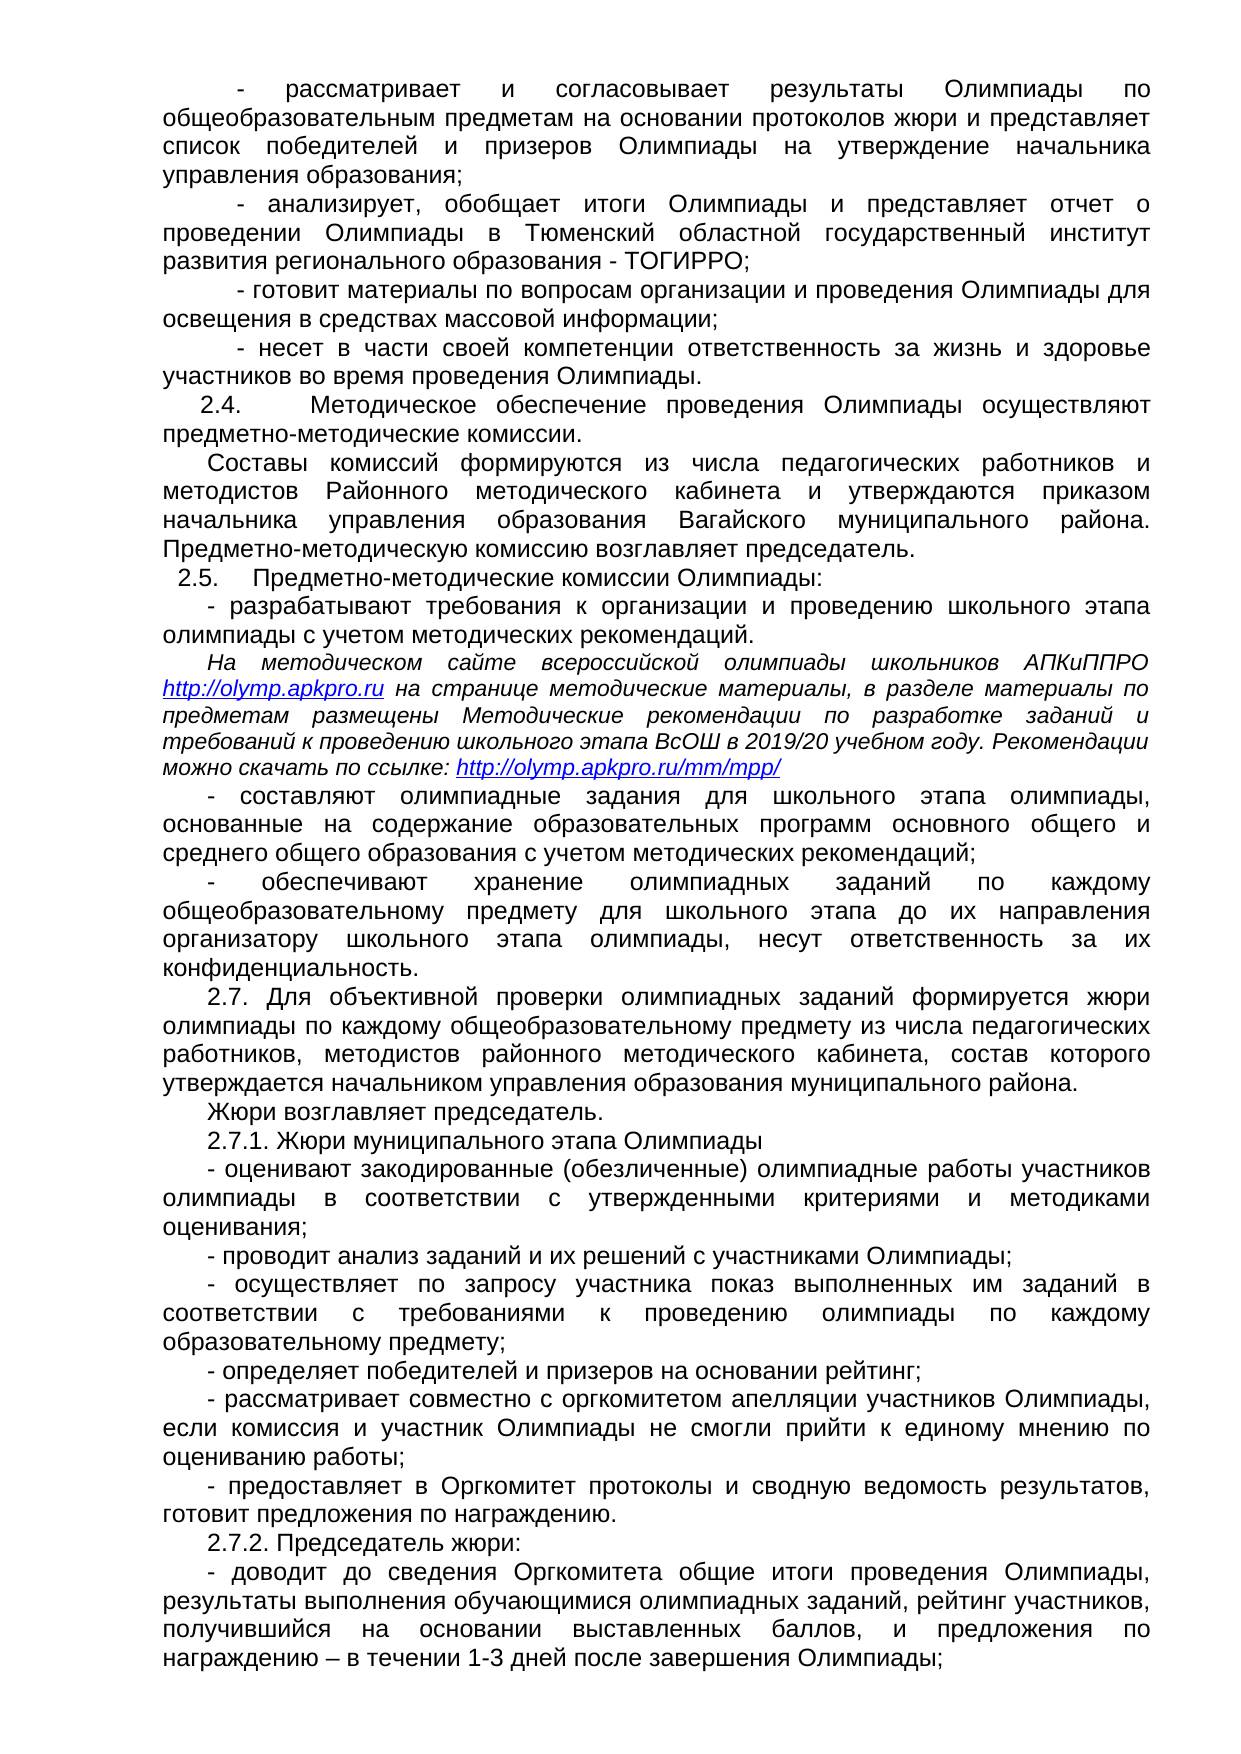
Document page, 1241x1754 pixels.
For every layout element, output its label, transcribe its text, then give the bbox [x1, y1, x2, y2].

text - рассматривает и согласовывает результаты Олимпиады по общеобразовательным предметам на основании протоколов жюри и представляет список победителей и призеров Олимпиады на утверждение начальника управления образования; [162, 74, 1152, 189]
text - доводит до сведения Оргкомитета общие итоги проведения Олимпиады, результаты выполнения обучающимися олимпиадных заданий, рейтинг участников, получившийся на основании выставленных баллов, и предложения по награждению – в течении 1-3 дней после завершения Олимпиады; [162, 1557, 1152, 1672]
text - предоставляет в Оргкомитет протоколы и сводную ведомость результатов, готовит предложения по награждению. [162, 1471, 1152, 1528]
text - готовит материалы по вопросам организации и проведения Олимпиады для освещения в средствах массовой информации; [162, 275, 1152, 333]
list Предметно-методические комиссии Олимпиады: [177, 563, 1152, 591]
text 2.7.1. Жюри муниципального этапа Олимпиады [162, 1126, 1152, 1154]
text - рассматривает совместно с оргкомитетом апелляции участников Олимпиады, если комиссия и участник Олимпиады не смогли прийти к единому мнению по оцениванию работы; [162, 1384, 1152, 1471]
text - оценивают закодированные (обезличенные) олимпиадные работы участников олимпиады в соответствии с утвержденными критериями и методиками оценивания; [162, 1154, 1152, 1241]
text - определяет победителей и призеров на основании рейтинг; [162, 1356, 1152, 1384]
list Методическое обеспечение проведения Олимпиады осуществляют предметно-методические комиссии. [162, 390, 1152, 448]
text Жюри возглавляет председатель. [162, 1097, 1152, 1126]
text - анализирует, обобщает итоги Олимпиады и представляет отчет о проведении Олимпиады в Тюменский областной государственный институт развития регионального образования - ТОГИРРО; [162, 189, 1152, 275]
text Составы комиссий формируются из числа педагогических работников и методистов Районного методического кабинета и утверждаются приказом начальника управления образования Вагайского муниципального района. Предметно-методическую комиссию возглавляет председатель. [162, 448, 1152, 563]
text - разрабатывают требования к организации и проведению школьного этапа олимпиады с учетом методических рекомендаций. [162, 591, 1152, 649]
text - составляют олимпиадные задания для школьного этапа олимпиады, основанные на содержание образовательных программ основного общего и среднего общего образования с учетом методических рекомендаций; [162, 781, 1152, 867]
text - обеспечивают хранение олимпиадных заданий по каждому общеобразовательному предмету для школьного этапа до их направления организатору школьного этапа олимпиады, несут ответственность за их конфиденциальность. [162, 867, 1152, 982]
text 2.7.2. Председатель жюри: [162, 1528, 1152, 1557]
text 2.7. Для объективной проверки олимпиадных заданий формируется жюри олимпиады по каждому общеобразовательному предмету из числа педагогических работников, методистов районного методического кабинета, состав которого утверждается начальником управления образования муниципального района. [162, 982, 1152, 1097]
text - осуществляет по запросу участника показ выполненных им заданий в соответствии с требованиями к проведению олимпиады по каждому образовательному предмету; [162, 1269, 1152, 1356]
text На методическом сайте всероссийской олимпиады школьников АПКиППРО http://olymp.apkpro.ru на странице методические материалы, в разделе материалы по предметам размещены Методические рекомендации по разработке заданий и требований к проведению школьного этапа ВсОШ в 2019/20 учебном году. Рекомендации можно скачать по ссылке: http://olymp.apkpro.ru/mm/mpp/ [162, 649, 1152, 781]
text - несет в части своей компетенции ответственность за жизнь и здоровье участников во время проведения Олимпиады. [162, 333, 1152, 390]
text - проводит анализ заданий и их решений с участниками Олимпиады; [162, 1241, 1152, 1269]
